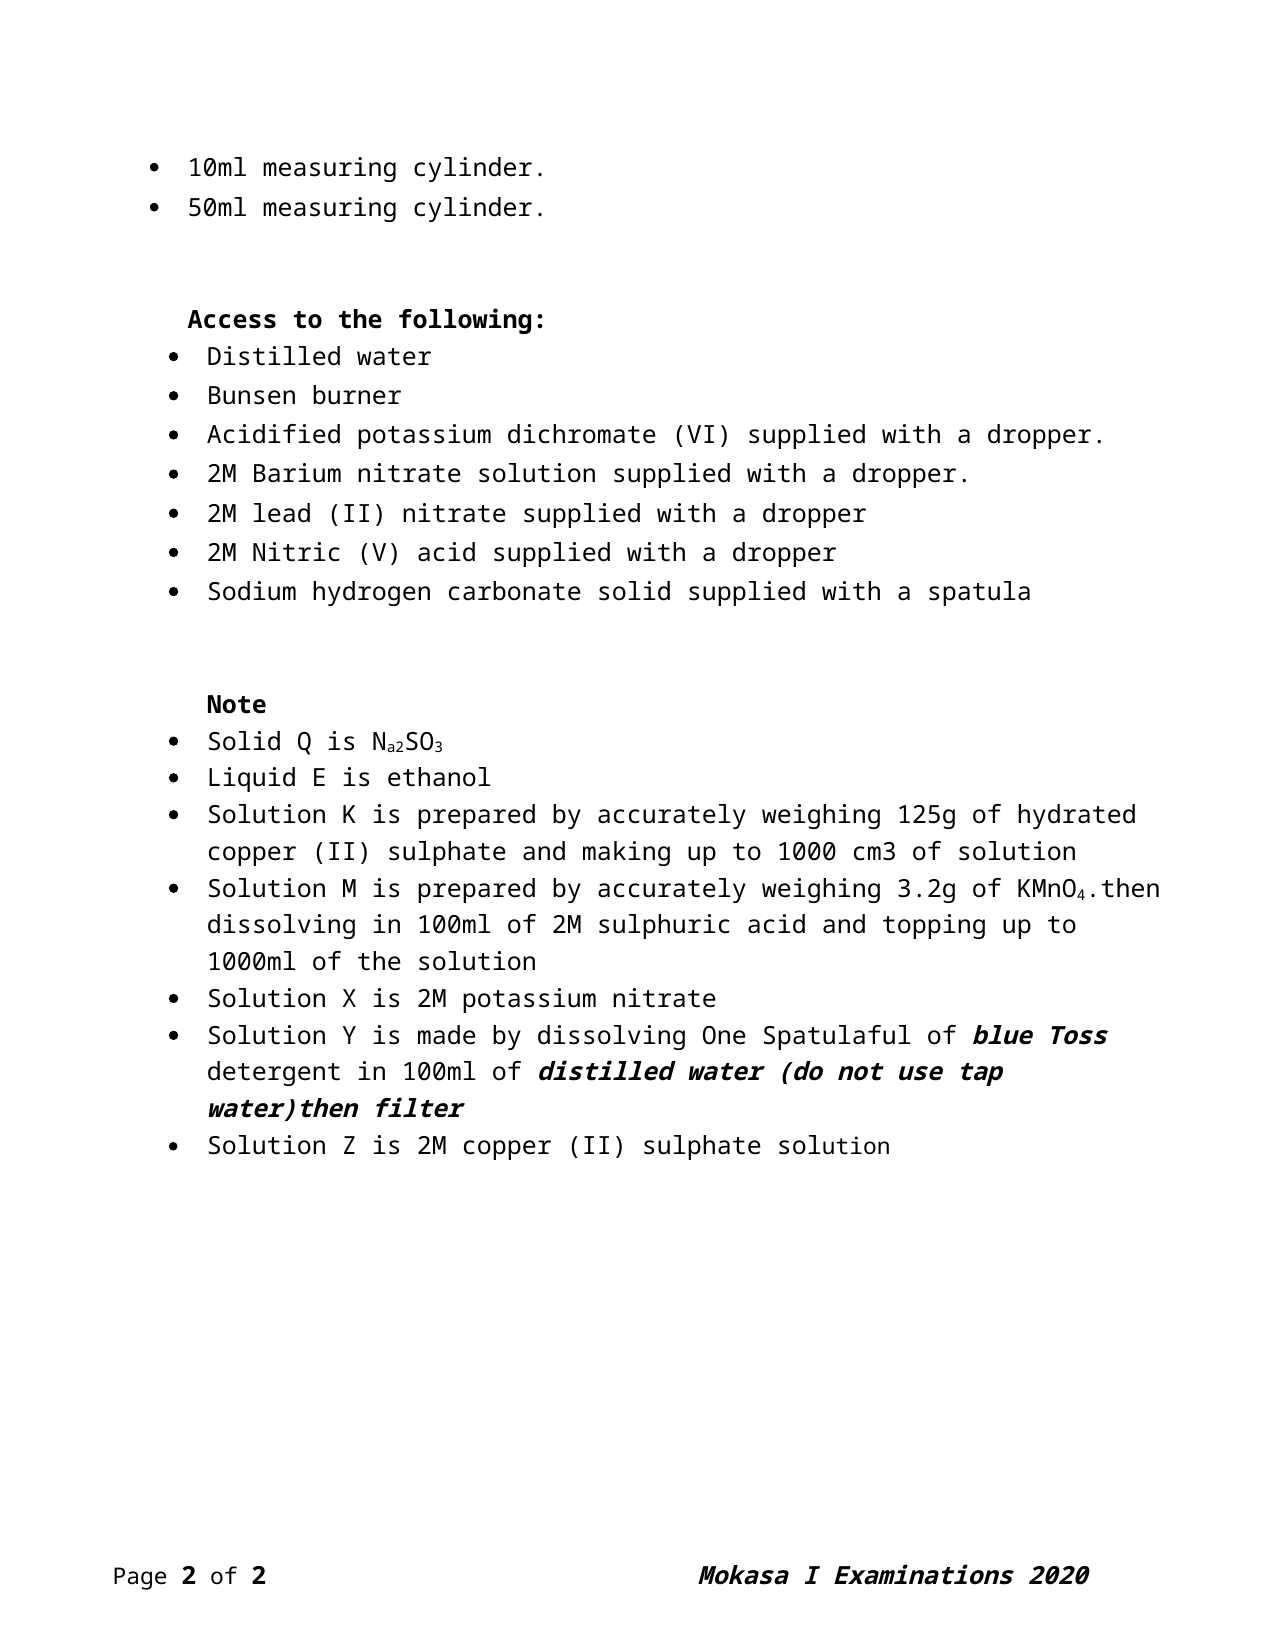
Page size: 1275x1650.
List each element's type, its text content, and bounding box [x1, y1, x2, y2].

list Note [207, 686, 1162, 720]
list Solution X is 2M potassium nitrate [169, 981, 1162, 1014]
list Bunsen burner [169, 378, 1162, 412]
list 2M Nitric (V) acid supplied with a dropper [169, 534, 1162, 568]
list Solution Z is 2M copper (II) sulphate solution [169, 1128, 1162, 1162]
list 2M Barium nitrate solution supplied with a dropper. [169, 456, 1162, 490]
list 50ml measuring cylinder. [150, 189, 1162, 223]
list Distilled water [169, 339, 1162, 373]
list 10ml measuring cylinder. [150, 150, 1162, 184]
list 2M lead (II) nitrate supplied with a dropper [169, 495, 1162, 529]
list Solution M is prepared by accurately weighing 3.2g of KMnO4.then dissolving in 100ml of 2M sulphuric acid and topping up to 1000ml of the solution [169, 870, 1162, 978]
list Solution K is prepared by accurately weighing 125g of hydrated copper (II) sulphate and making up to 1000 cm3 of solution [169, 797, 1162, 867]
list Acidified potassium dichromate (VI) supplied with a dropper. [169, 417, 1162, 451]
list Access to the following: [187, 302, 1162, 336]
list Sodium hydrogen carbonate solid supplied with a spatula [169, 574, 1162, 608]
list Solid Q is Na2SO3 [169, 723, 1162, 757]
list Solution Y is made by dissolving One Spatulaful of blue Toss detergent in 100ml of distilled water (do not use tap water)then filter [169, 1017, 1162, 1125]
list Liquid E is ethanol [169, 760, 1162, 794]
